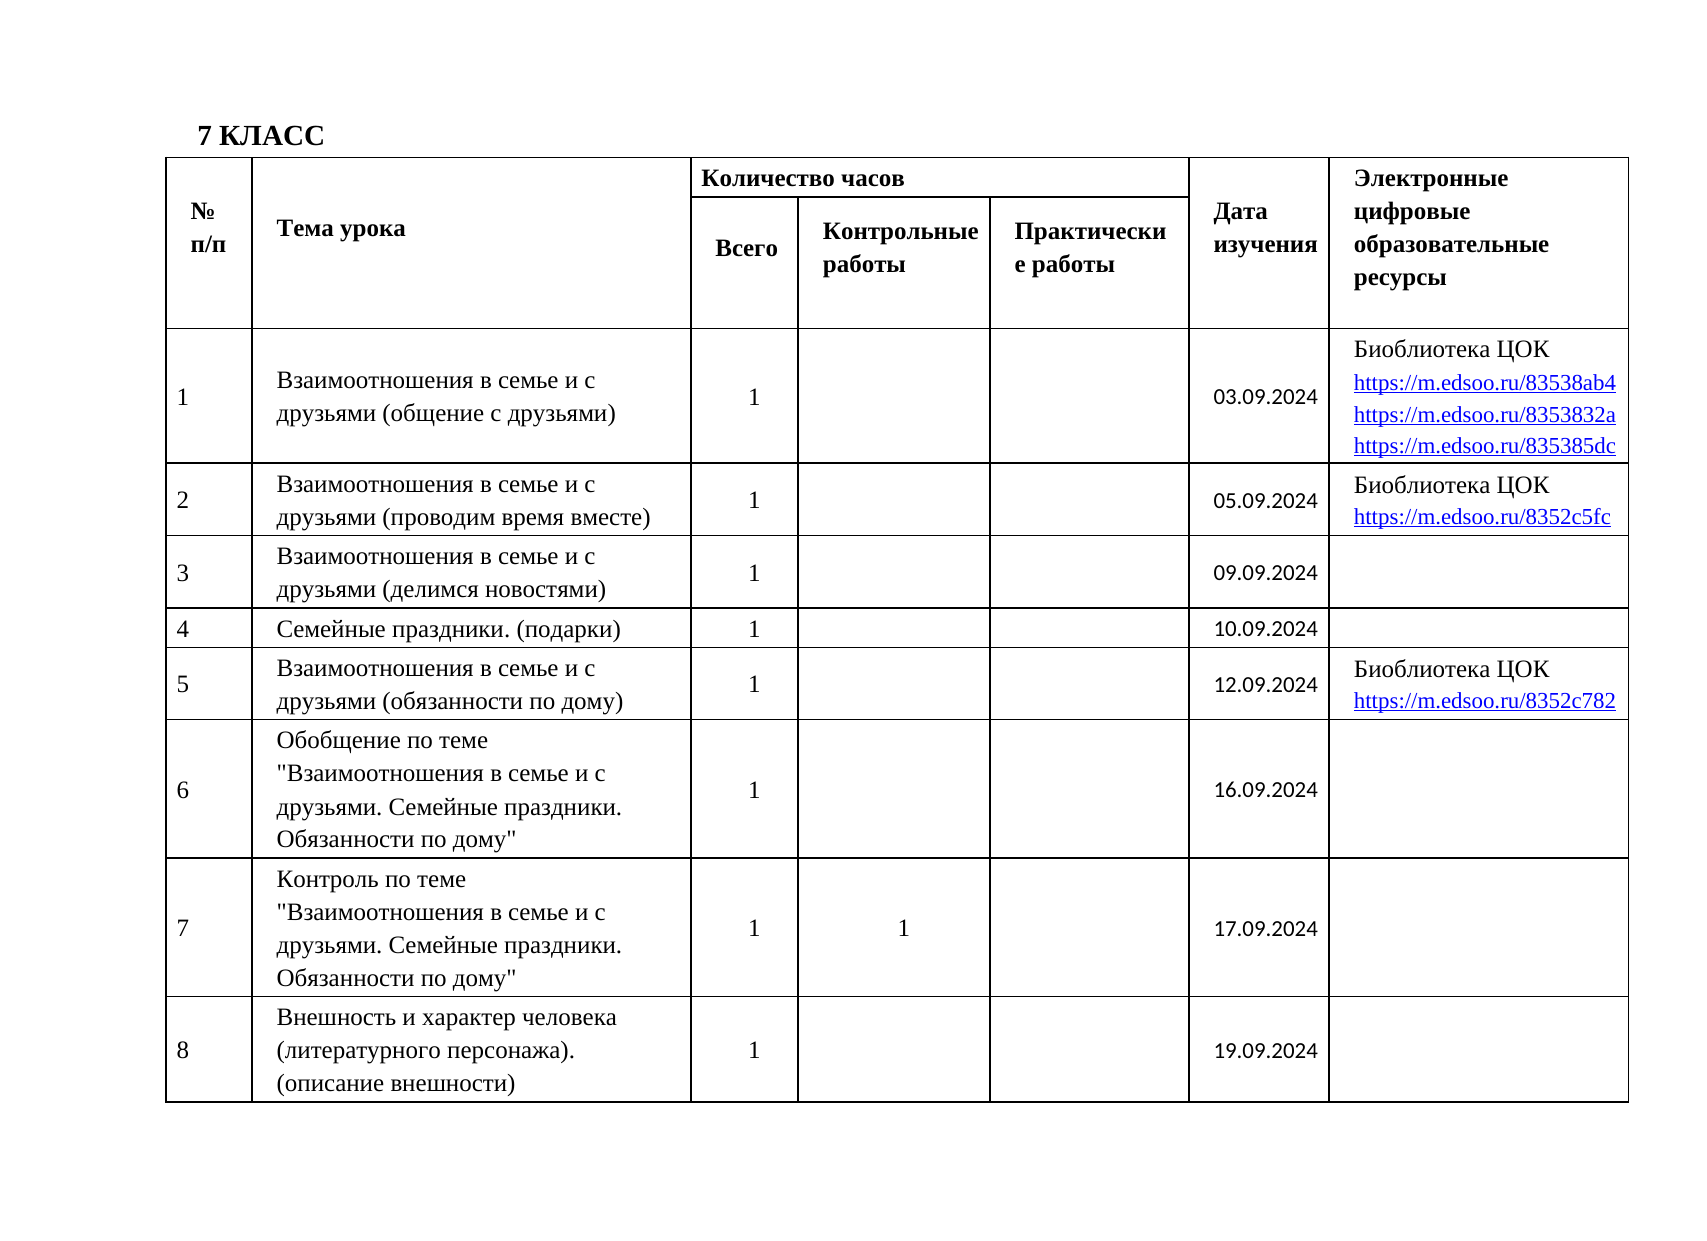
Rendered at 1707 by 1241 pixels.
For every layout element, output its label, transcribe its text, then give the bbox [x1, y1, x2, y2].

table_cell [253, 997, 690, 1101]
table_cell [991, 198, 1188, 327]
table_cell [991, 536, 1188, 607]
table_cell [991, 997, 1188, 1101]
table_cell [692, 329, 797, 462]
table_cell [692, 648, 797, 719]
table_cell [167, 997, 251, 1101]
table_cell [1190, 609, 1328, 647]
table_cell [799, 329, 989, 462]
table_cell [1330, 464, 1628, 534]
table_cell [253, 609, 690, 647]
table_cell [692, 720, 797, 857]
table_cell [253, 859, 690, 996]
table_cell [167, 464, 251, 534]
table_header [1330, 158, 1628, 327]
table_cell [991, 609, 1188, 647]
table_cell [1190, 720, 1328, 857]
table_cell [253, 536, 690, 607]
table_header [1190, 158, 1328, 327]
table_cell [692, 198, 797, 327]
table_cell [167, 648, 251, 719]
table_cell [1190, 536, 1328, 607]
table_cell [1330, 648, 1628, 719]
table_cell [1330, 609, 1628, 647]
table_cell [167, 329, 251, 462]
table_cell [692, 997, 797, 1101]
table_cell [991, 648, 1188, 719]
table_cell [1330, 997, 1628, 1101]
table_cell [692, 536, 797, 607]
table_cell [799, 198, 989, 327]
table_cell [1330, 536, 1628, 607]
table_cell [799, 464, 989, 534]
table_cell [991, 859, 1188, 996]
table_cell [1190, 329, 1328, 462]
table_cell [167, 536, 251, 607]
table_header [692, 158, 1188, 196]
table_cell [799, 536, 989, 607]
text 7 КЛАСС [190, 118, 1618, 152]
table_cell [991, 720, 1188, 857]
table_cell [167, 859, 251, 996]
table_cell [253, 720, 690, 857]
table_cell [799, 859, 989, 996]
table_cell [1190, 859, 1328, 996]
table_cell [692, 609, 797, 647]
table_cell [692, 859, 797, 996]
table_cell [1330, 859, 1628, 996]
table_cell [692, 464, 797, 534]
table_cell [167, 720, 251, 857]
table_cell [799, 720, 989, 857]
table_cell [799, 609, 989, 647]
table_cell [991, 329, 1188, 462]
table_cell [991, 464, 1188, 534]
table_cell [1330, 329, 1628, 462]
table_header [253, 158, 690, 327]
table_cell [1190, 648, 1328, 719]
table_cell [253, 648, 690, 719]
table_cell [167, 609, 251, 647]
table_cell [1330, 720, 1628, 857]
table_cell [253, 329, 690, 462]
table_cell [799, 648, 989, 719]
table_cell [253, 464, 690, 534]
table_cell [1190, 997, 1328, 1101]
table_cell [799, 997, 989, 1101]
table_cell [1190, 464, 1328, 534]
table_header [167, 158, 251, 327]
